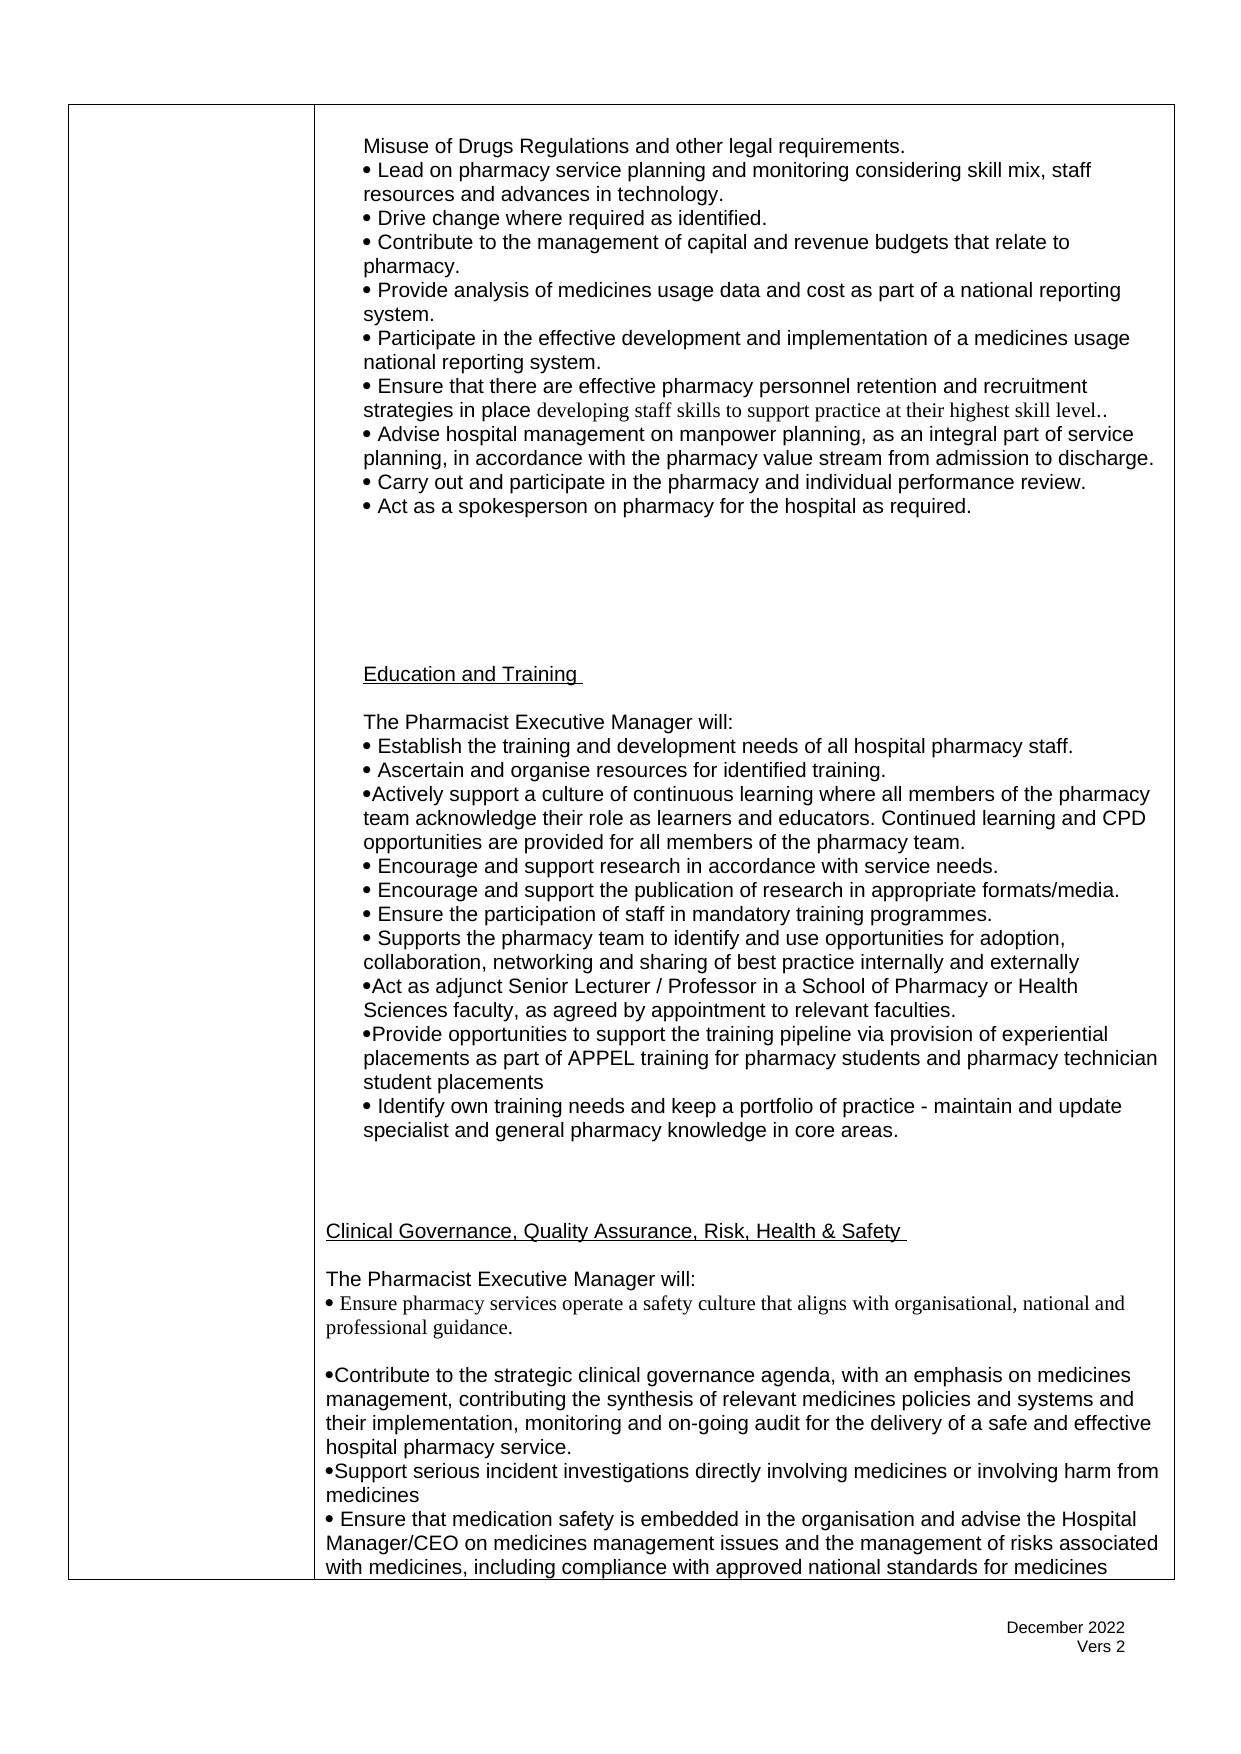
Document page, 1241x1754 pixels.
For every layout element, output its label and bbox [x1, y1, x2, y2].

table_cell [315, 105, 1174, 1579]
table_cell [69, 105, 314, 1579]
